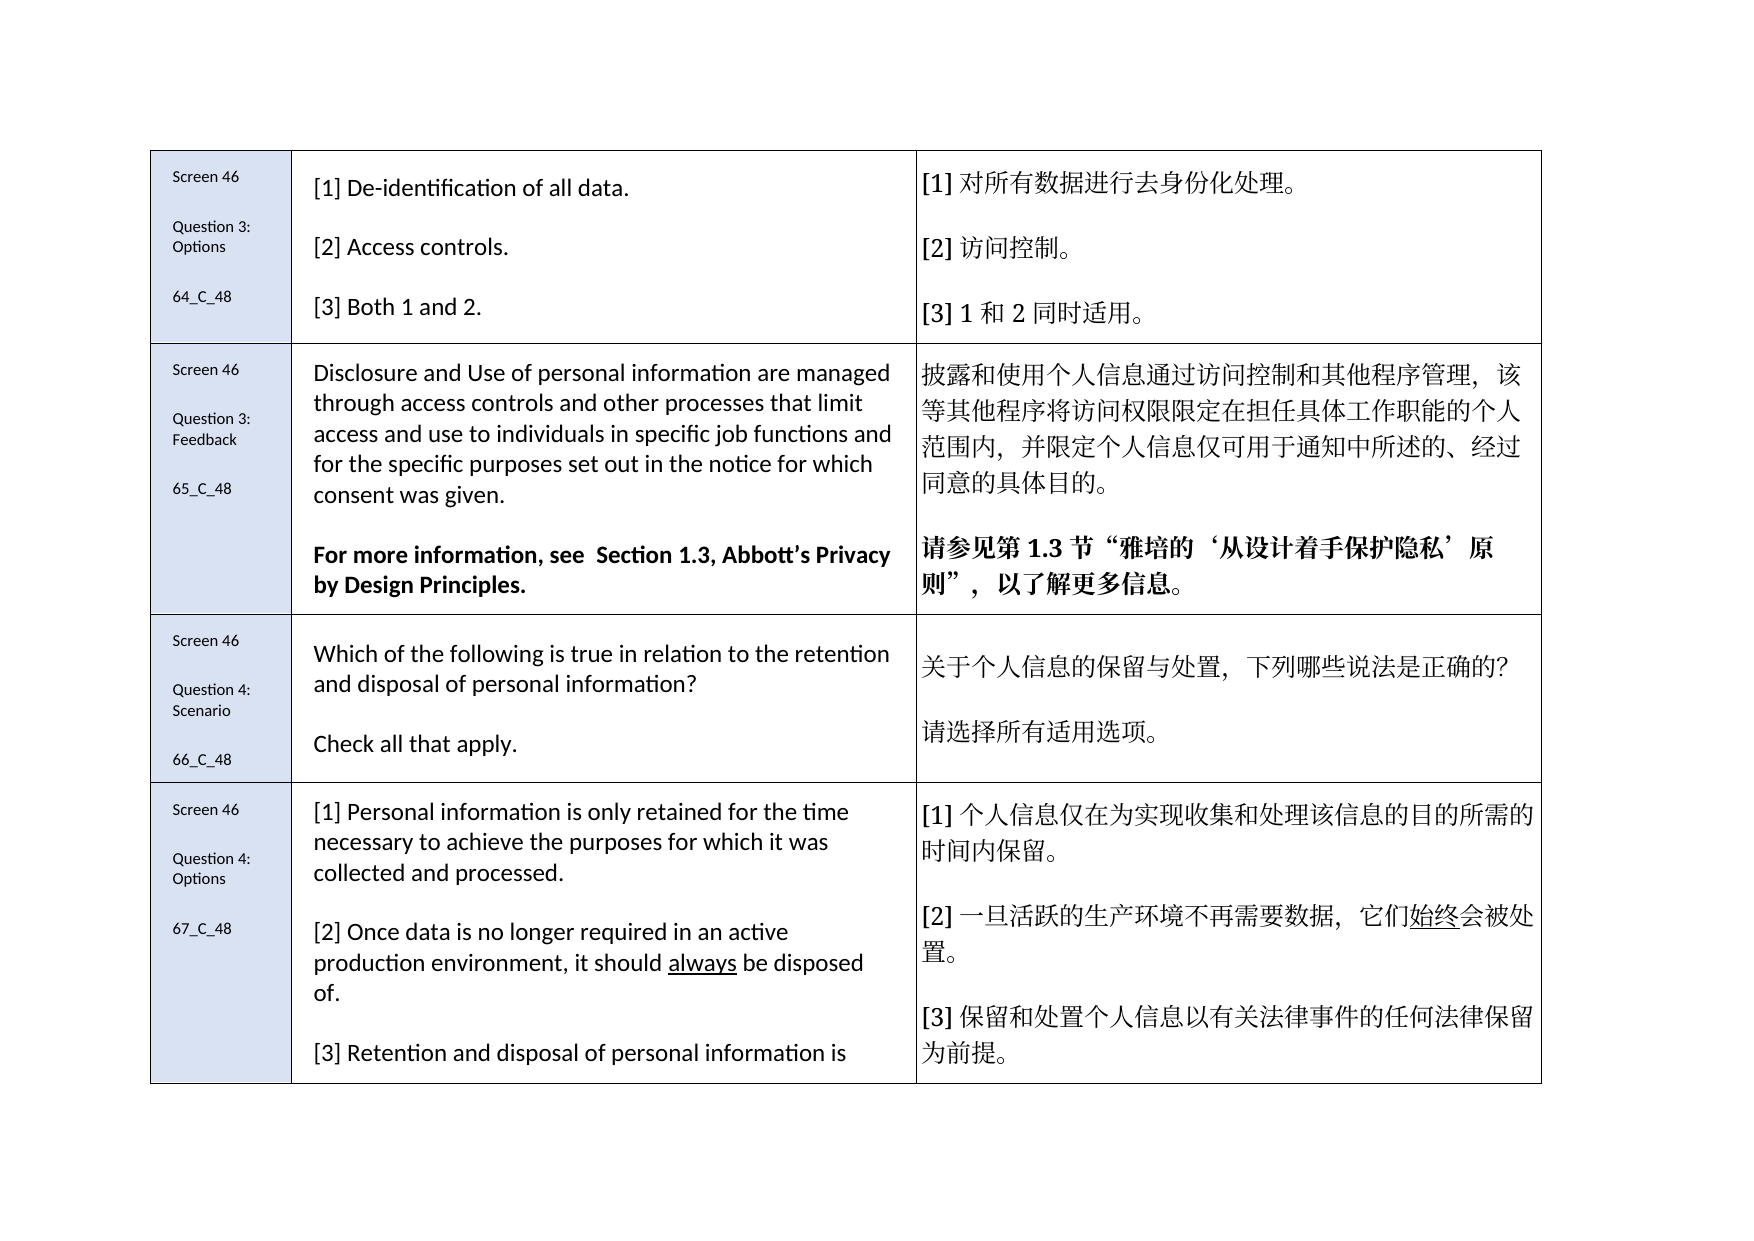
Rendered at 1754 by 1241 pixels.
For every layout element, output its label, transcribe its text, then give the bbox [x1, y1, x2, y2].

table_cell Disclosure and Use of personal information are managed through access controls and other processes that limit access and use to individuals in specific job functions and for the specific purposes set out in the notice for which consent was given. For more information, see Section 1.3, Abbott’s Privacy by Design Principles. [292, 344, 916, 613]
table_cell Screen 46 Question 4: Scenario 66_C_48 [151, 615, 291, 782]
table_cell Which of the following is true in relation to the retention and disposal of personal information? Check all that apply. [292, 615, 916, 782]
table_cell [151, 783, 291, 1082]
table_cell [292, 783, 916, 1082]
table_cell Screen 46 Question 3: Options 64_C_48 [151, 151, 291, 342]
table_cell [917, 783, 1541, 1082]
table_cell 披露和使用个人信息通过访问控制和其他程序管理，该等其他程序将访问权限限定在担任具体工作职能的个人范围内，并限定个人信息仅可用于通知中所述的、经过同意的具体目的。 请参见第 1.3 节“雅培的‘从设计着手保护隐私’原则”，以了解更多信息。 [917, 344, 1541, 613]
table_cell [1] 对所有数据进行去身份化处理。 [2] 访问控制。 [3] 1 和 2 同时适用。 [917, 151, 1541, 342]
table_cell Screen 46 Question 3: Feedback 65_C_48 [151, 344, 291, 613]
table_cell [1] De-identification of all data. [2] Access controls. [3] Both 1 and 2. [292, 151, 916, 342]
table_cell 关于个人信息的保留与处置，下列哪些说法是正确的？ 请选择所有适用选项。 [917, 615, 1541, 782]
